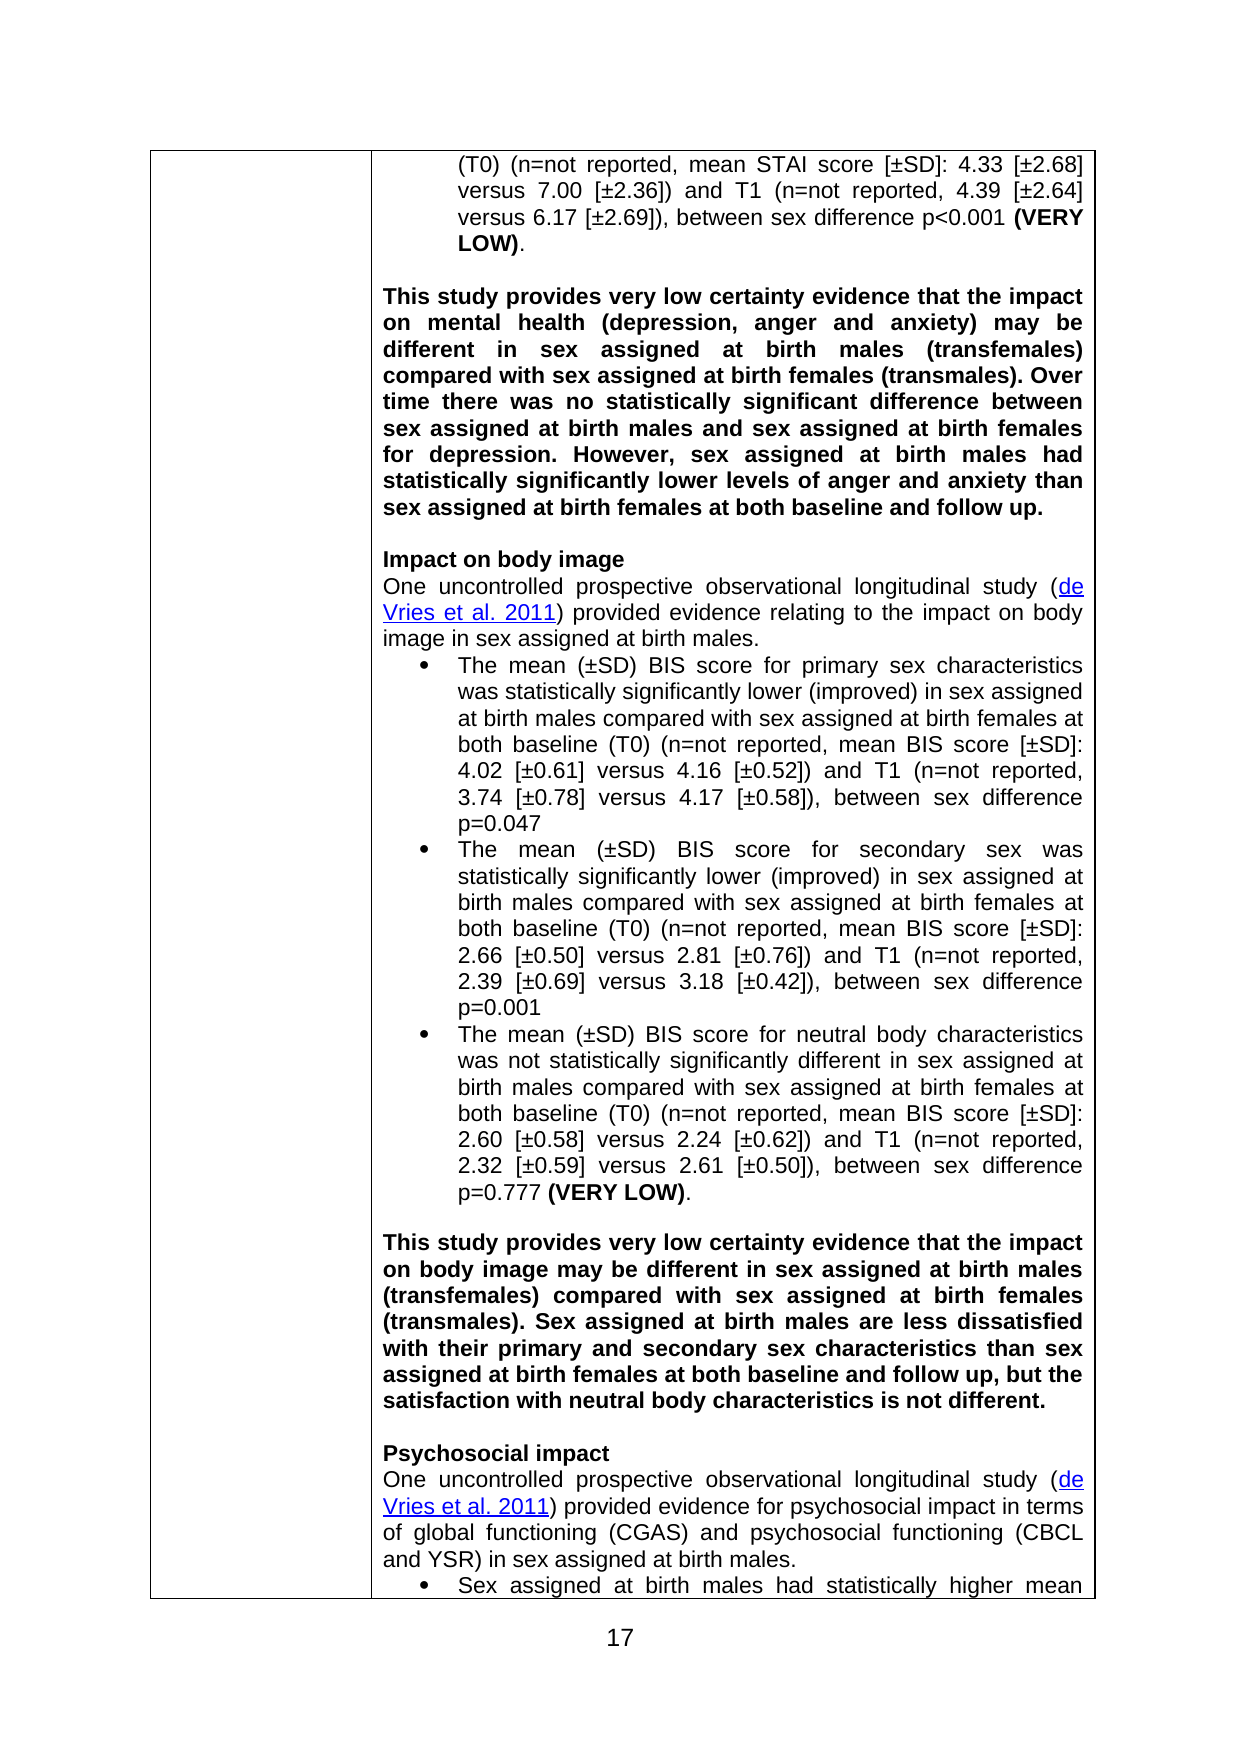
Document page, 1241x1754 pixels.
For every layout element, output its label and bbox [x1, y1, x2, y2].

table_cell [151, 151, 371, 1598]
table_cell [372, 151, 1094, 1598]
